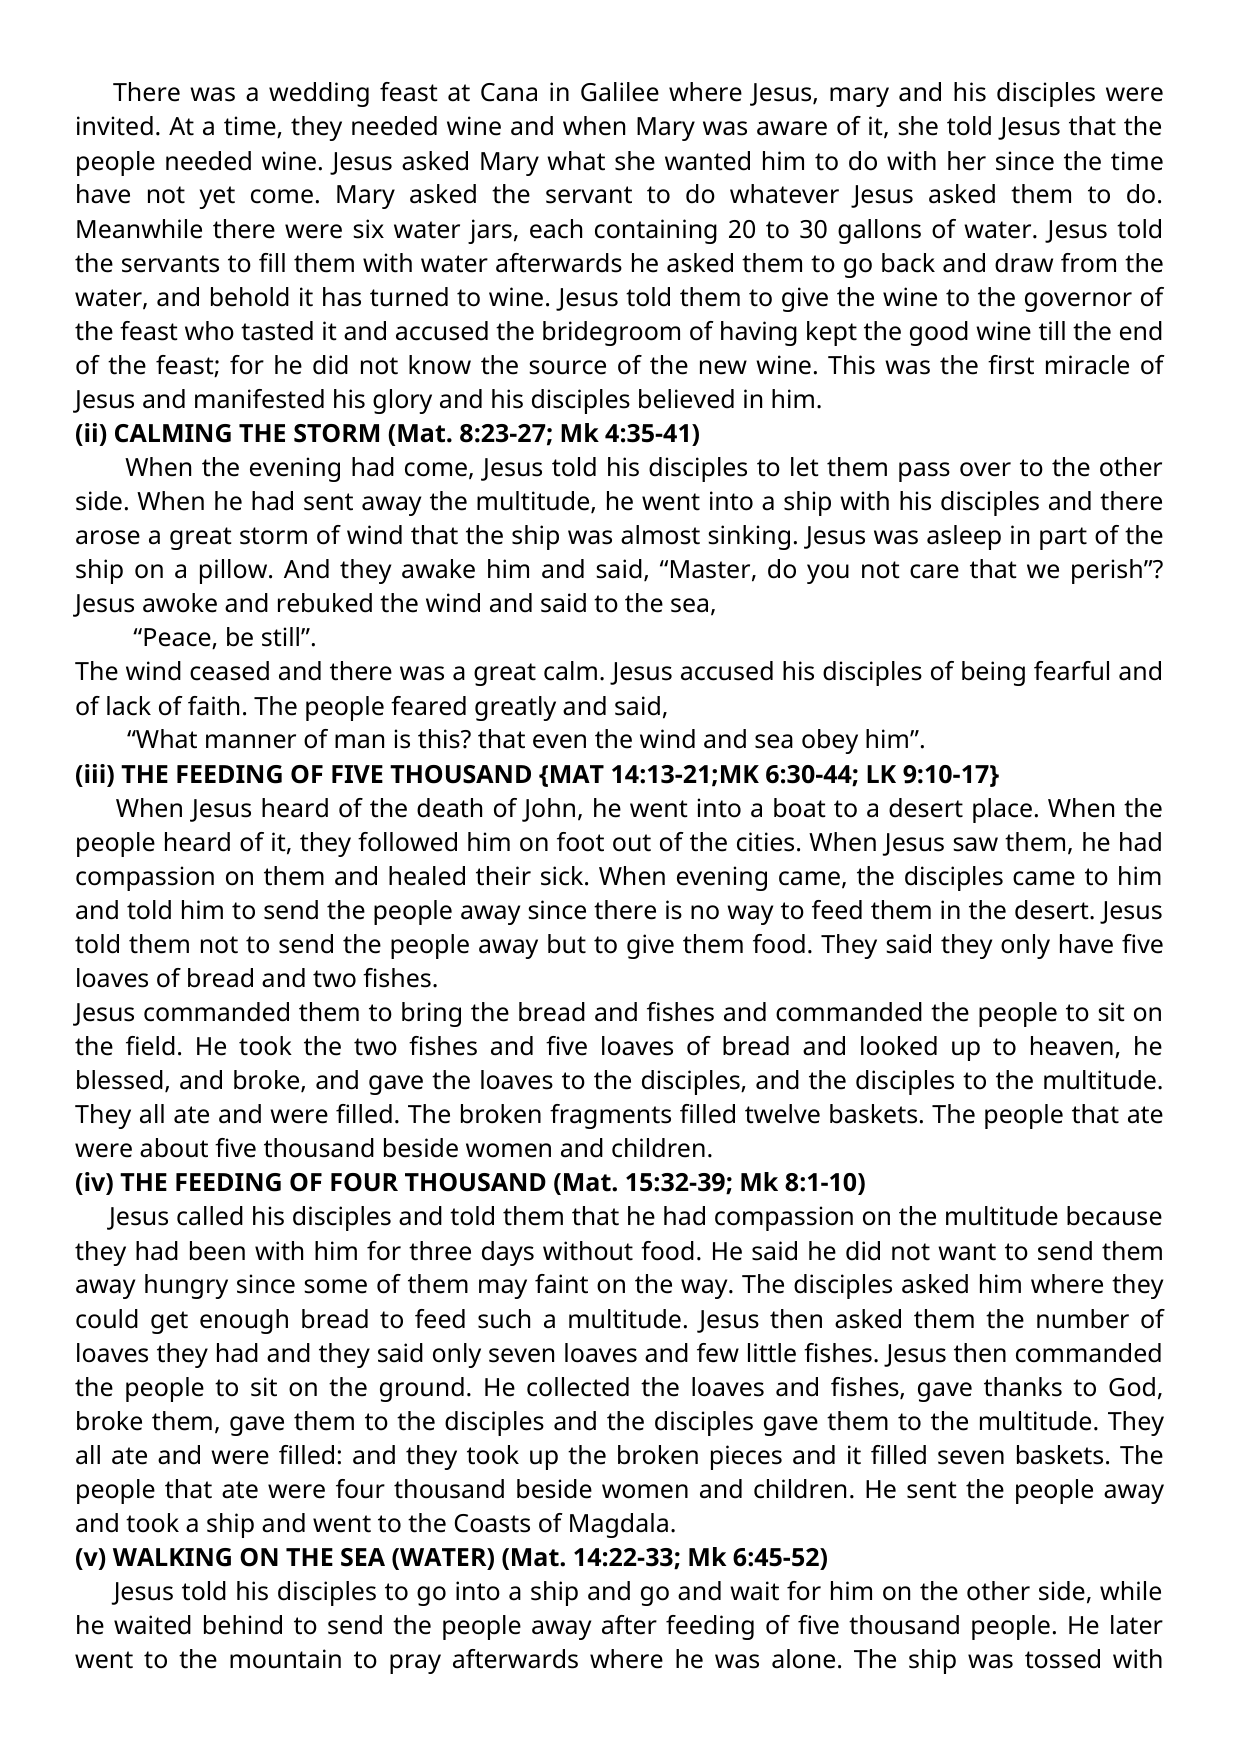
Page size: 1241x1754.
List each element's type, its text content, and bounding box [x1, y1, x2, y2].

text Jesus called his disciples and told them that he had compassion on the multitude because they had been with him for three days without food. He said he did not want to send them away hungry since some of them may faint on the way. The disciples asked him where they could get enough bread to feed such a multitude. Jesus then asked them the number of loaves they had and they said only seven loaves and few little fishes. Jesus then commanded the people to sit on the ground. He collected the loaves and fishes, gave thanks to God, broke them, gave them to the disciples and the disciples gave them to the multitude. They all ate and were filled: and they took up the broken pieces and it filled seven baskets. The people that ate were four thousand beside women and children. He sent the people away and took a ship and went to the Coasts of Magdala. [75, 1199, 1165, 1540]
text When Jesus heard of the death of John, he went into a boat to a desert place. When the people heard of it, they followed him on foot out of the cities. When Jesus saw them, he had compassion on them and healed their sick. When evening came, the disciples came to him and told him to send the people away since there is no way to feed them in the desert. Jesus told them not to send the people away but to give them food. They said they only have five loaves of bread and two fishes. [75, 790, 1165, 995]
text “Peace, be still”. [75, 620, 1165, 654]
text (v) WALKING ON THE SEA (WATER) (Mat. 14:22-33; Mk 6:45-52) [75, 1540, 1165, 1574]
text (iii) THE FEEDING OF FIVE THOUSAND {MAT 14:13-21;MK 6:30-44; LK 9:10-17} [75, 756, 1165, 790]
text When the evening had come, Jesus told his disciples to let them pass over to the other side. When he had sent away the multitude, he went into a ship with his disciples and there arose a great storm of wind that the ship was almost sinking. Jesus was asleep in part of the ship on a pillow. And they awake him and said, “Master, do you not care that we perish”? Jesus awoke and rebuked the wind and said to the sea, [75, 450, 1165, 620]
text (iv) THE FEEDING OF FOUR THOUSAND (Mat. 15:32-39; Mk 8:1-10) [75, 1165, 1165, 1199]
text The wind ceased and there was a great calm. Jesus accused his disciples of being fearful and of lack of faith. The people feared greatly and said, [75, 654, 1165, 722]
text There was a wedding feast at Cana in Galilee where Jesus, mary and his disciples were invited. At a time, they needed wine and when Mary was aware of it, she told Jesus that the people needed wine. Jesus asked Mary what she wanted him to do with her since the time have not yet come. Mary asked the servant to do whatever Jesus asked them to do. Meanwhile there were six water jars, each containing 20 to 30 gallons of water. Jesus told the servants to fill them with water afterwards he asked them to go back and draw from the water, and behold it has turned to wine. Jesus told them to give the wine to the governor of the feast who tasted it and accused the bridegroom of having kept the good wine till the end of the feast; for he did not know the source of the new wine. This was the first miracle of Jesus and manifested his glory and his disciples believed in him. [75, 75, 1165, 416]
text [75, 1574, 1165, 1676]
text (ii) CALMING THE STORM (Mat. 8:23-27; Mk 4:35-41) [75, 416, 1165, 450]
text Jesus commanded them to bring the bread and fishes and commanded the people to sit on the field. He took the two fishes and five loaves of bread and looked up to heaven, he blessed, and broke, and gave the loaves to the disciples, and the disciples to the multitude. They all ate and were filled. The broken fragments filled twelve baskets. The people that ate were about five thousand beside women and children. [75, 995, 1165, 1165]
text “What manner of man is this? that even the wind and sea obey him”. [75, 722, 1165, 756]
